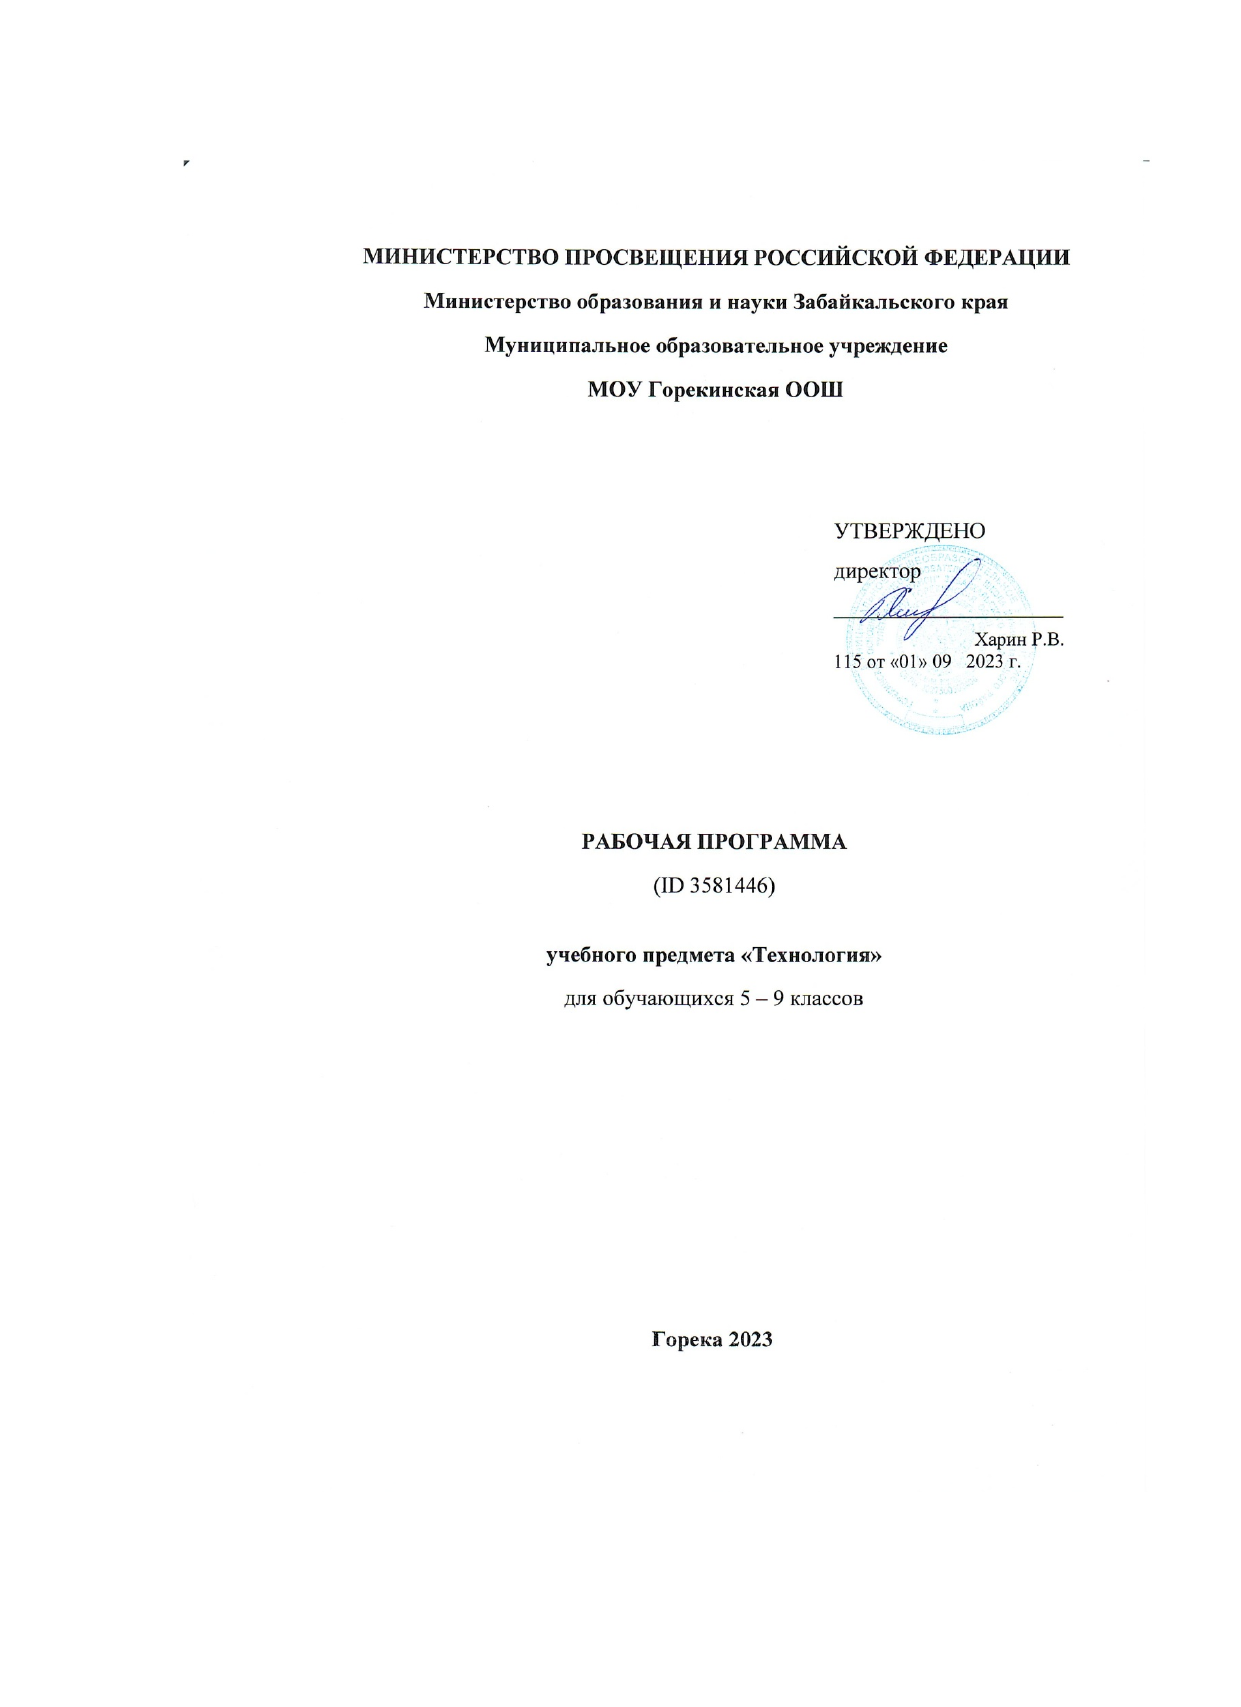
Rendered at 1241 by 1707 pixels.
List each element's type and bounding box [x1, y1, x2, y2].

picture [177, 150, 1152, 1492]
